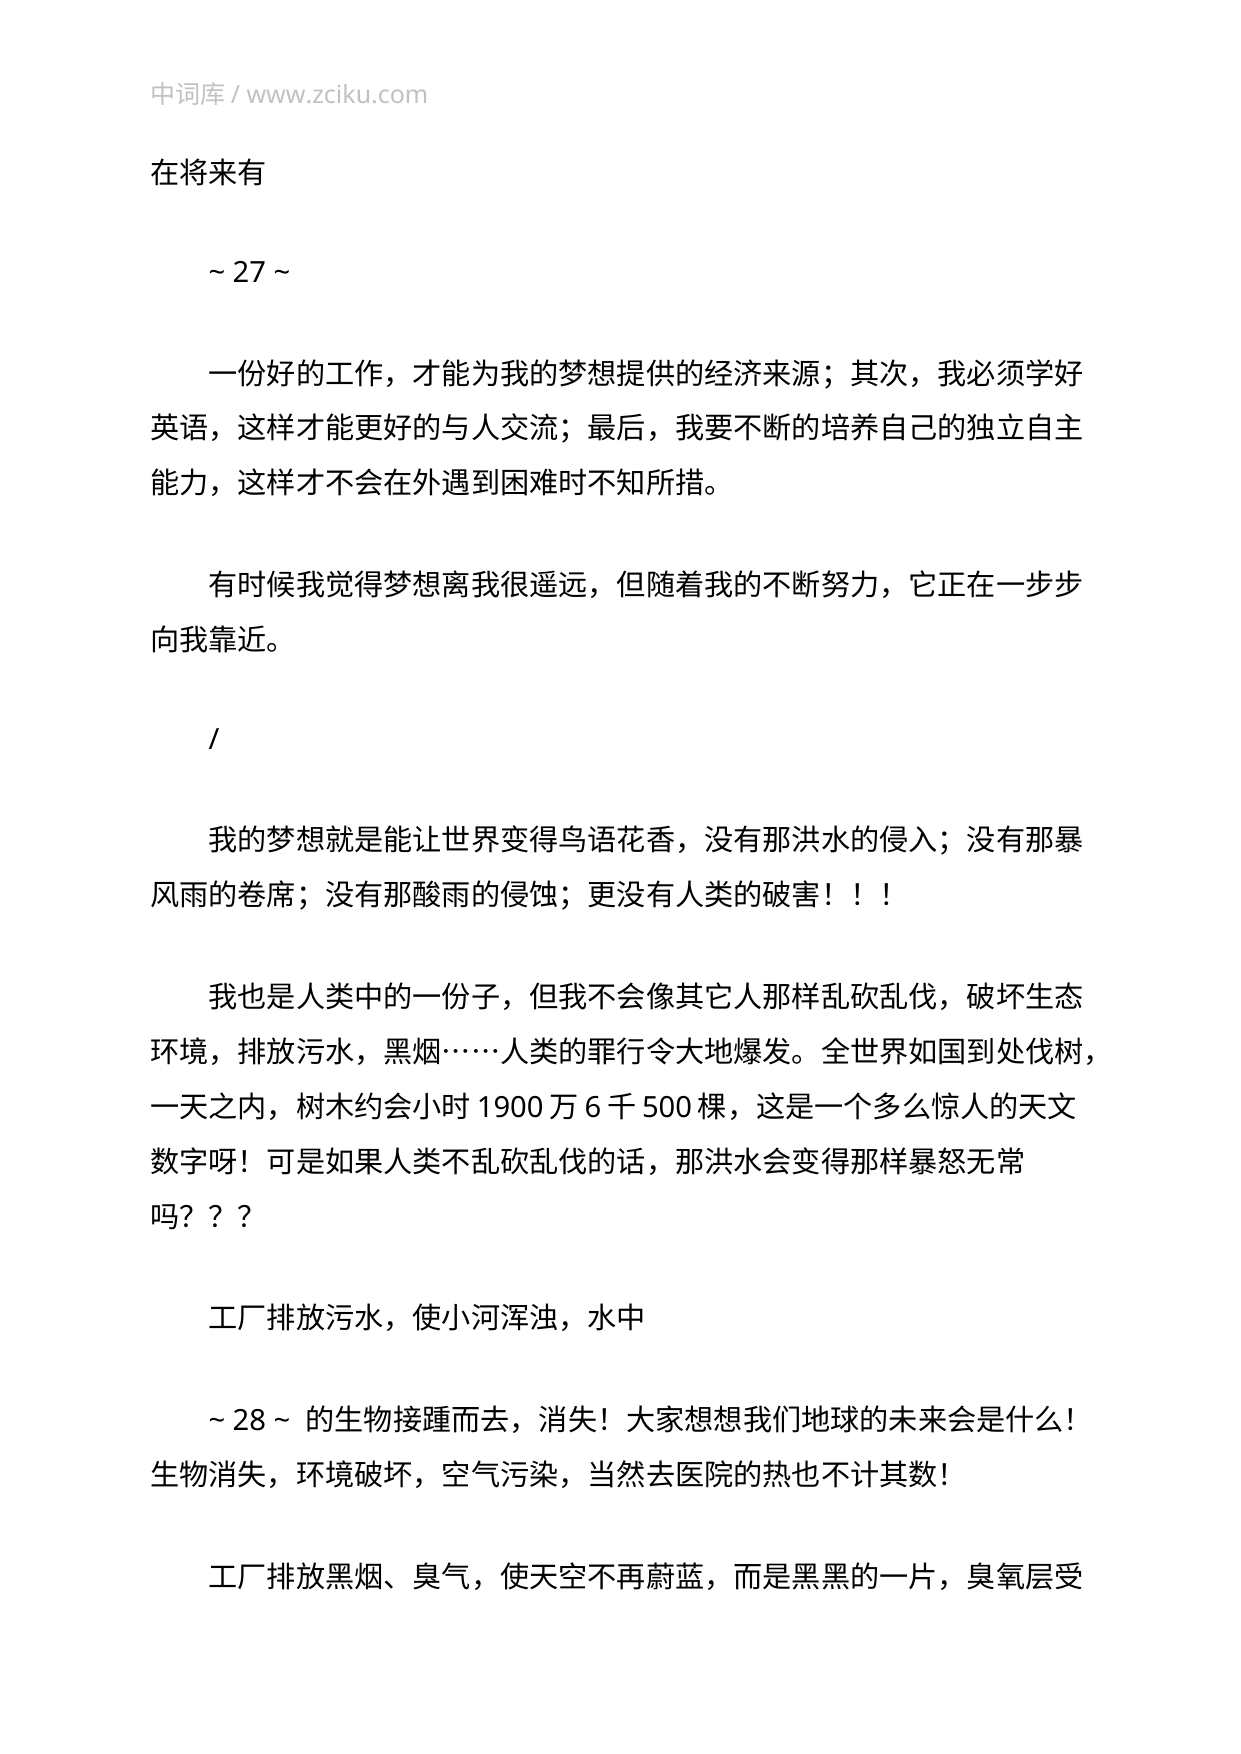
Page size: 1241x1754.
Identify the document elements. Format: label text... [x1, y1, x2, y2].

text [150, 1553, 1090, 1596]
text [150, 150, 1090, 192]
text 工厂排放污水，使小河浑浊，水中 [150, 1295, 1090, 1337]
text ~ 27 ~ [150, 252, 1090, 291]
text ~ 28 ~ 的生物接踵而去，消失！大家想想我们地球的未来会是什么！生物消失，环境破坏，空气污染，当然去医院的热也不计其数！ [150, 1397, 1090, 1494]
text 我也是人类中的一份子，但我不会像其它人那样乱砍乱伐，破坏生态环境，排放污水，黑烟……人类的罪行令大地爆发。全世界如国到处伐树，一天之内，树木约会小时1900万6千500棵，这是一个多么惊人的天文数字呀！可是如果人类不乱砍乱伐的话，那洪水会变得那样暴怒无常吗？？？ [150, 973, 1090, 1236]
text 我的梦想就是能让世界变得鸟语花香，没有那洪水的侵入；没有那暴风雨的卷席；没有那酸雨的侵蚀；更没有人类的破害！！！ [150, 817, 1090, 914]
text 有时候我觉得梦想离我很遥远，但随着我的不断努力，它正在一步步向我靠近。 [150, 562, 1090, 659]
text / [150, 718, 1090, 758]
text 一份好的工作，才能为我的梦想提供的经济来源；其次，我必须学好英语，这样才能更好的与人交流；最后，我要不断的培养自己的独立自主能力，这样才不会在外遇到困难时不知所措。 [150, 350, 1090, 502]
